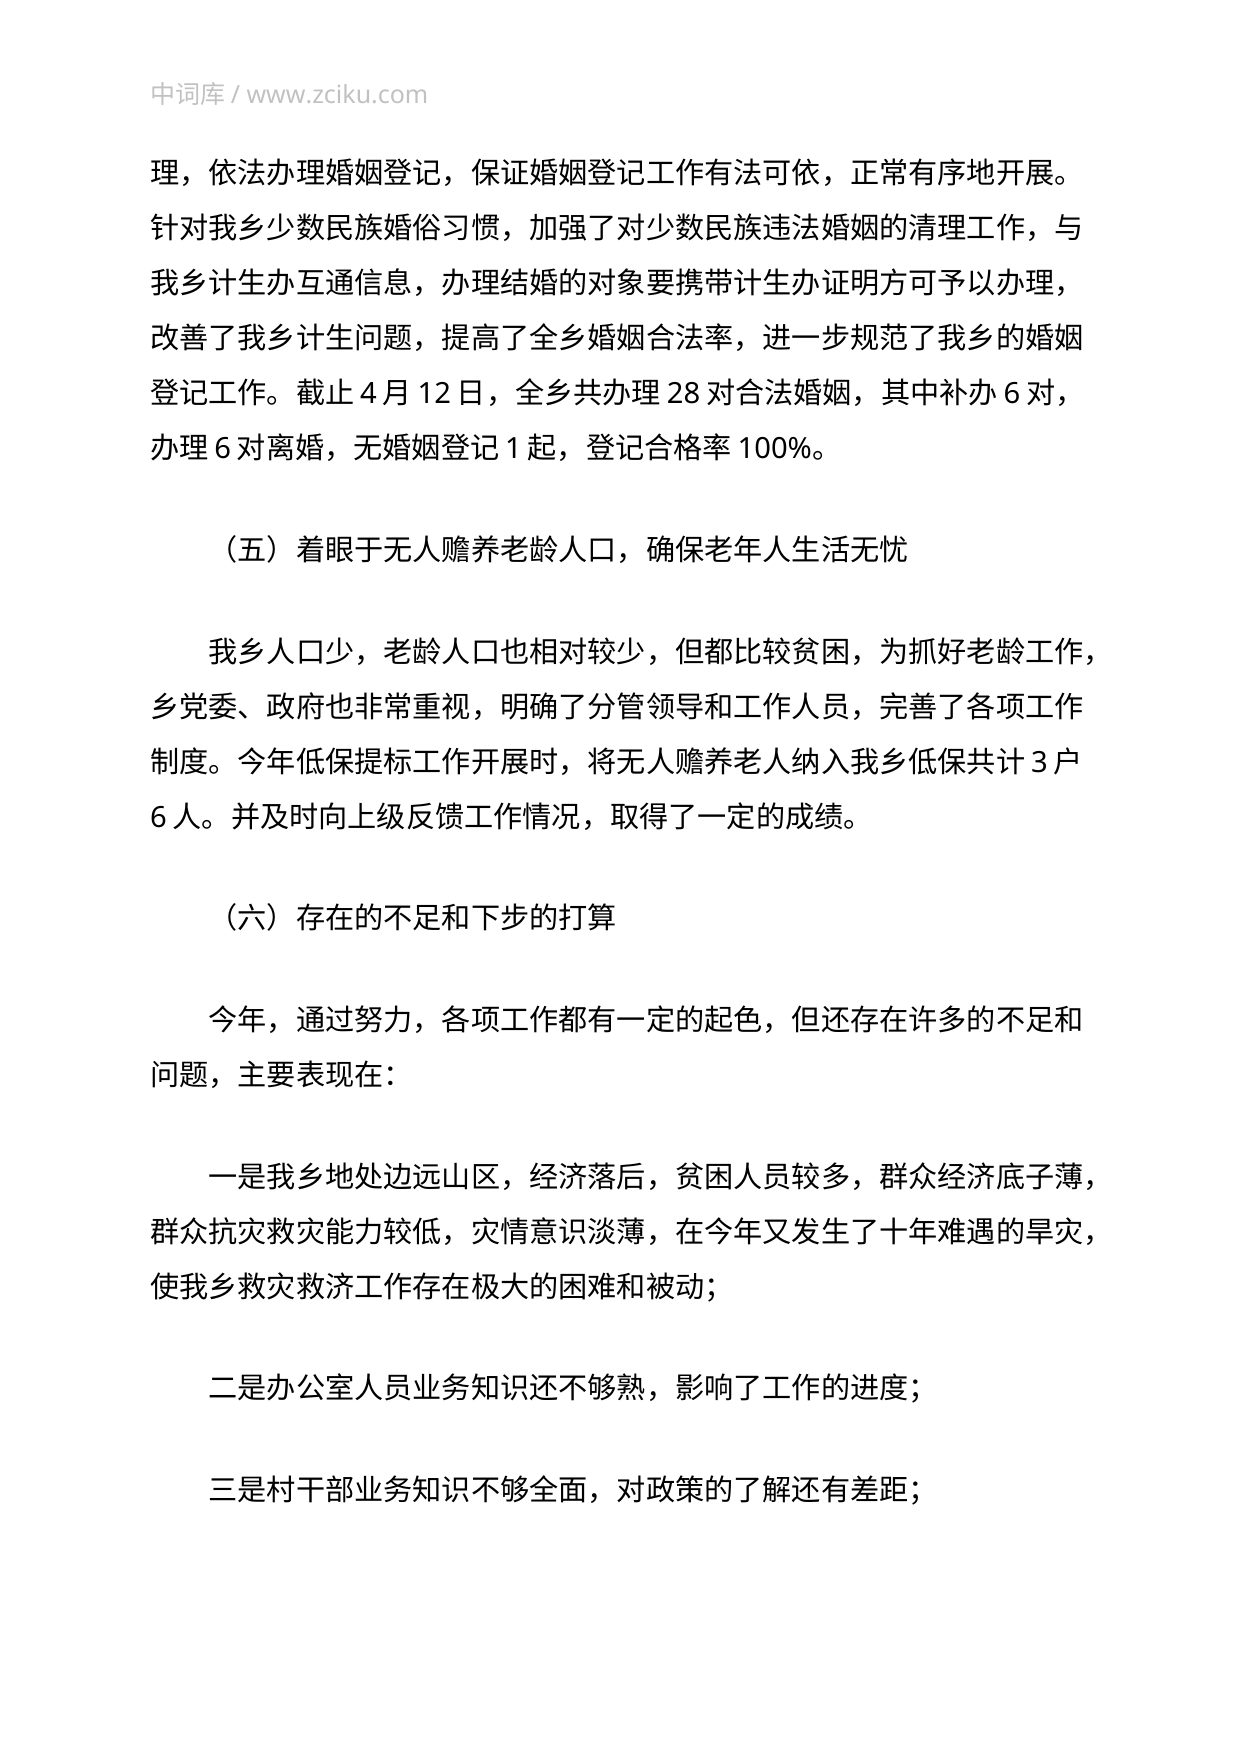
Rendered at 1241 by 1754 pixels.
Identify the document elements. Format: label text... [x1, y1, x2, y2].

text 三是村干部业务知识不够全面，对政策的了解还有差距； [150, 1467, 1090, 1509]
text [150, 150, 1090, 467]
text （六）存在的不足和下步的打算 [150, 895, 1090, 937]
text 一是我乡地处边远山区，经济落后，贫困人员较多，群众经济底子薄，群众抗灾救灾能力较低，灾情意识淡薄，在今年又发生了十年难遇的旱灾，使我乡救灾救济工作存在极大的困难和被动； [150, 1153, 1090, 1306]
text 今年，通过努力，各项工作都有一定的起色，但还存在许多的不足和问题，主要表现在： [150, 997, 1090, 1094]
text 我乡人口少，老龄人口也相对较少，但都比较贫困，为抓好老龄工作，乡党委、政府也非常重视，明确了分管领导和工作人员，完善了各项工作制度。今年低保提标工作开展时，将无人赡养老人纳入我乡低保共计3户6人。并及时向上级反馈工作情况，取得了一定的成绩。 [150, 628, 1090, 836]
text 二是办公室人员业务知识还不够熟，影响了工作的进度； [150, 1365, 1090, 1407]
text （五）着眼于无人赡养老龄人口，确保老年人生活无忧 [150, 527, 1090, 569]
